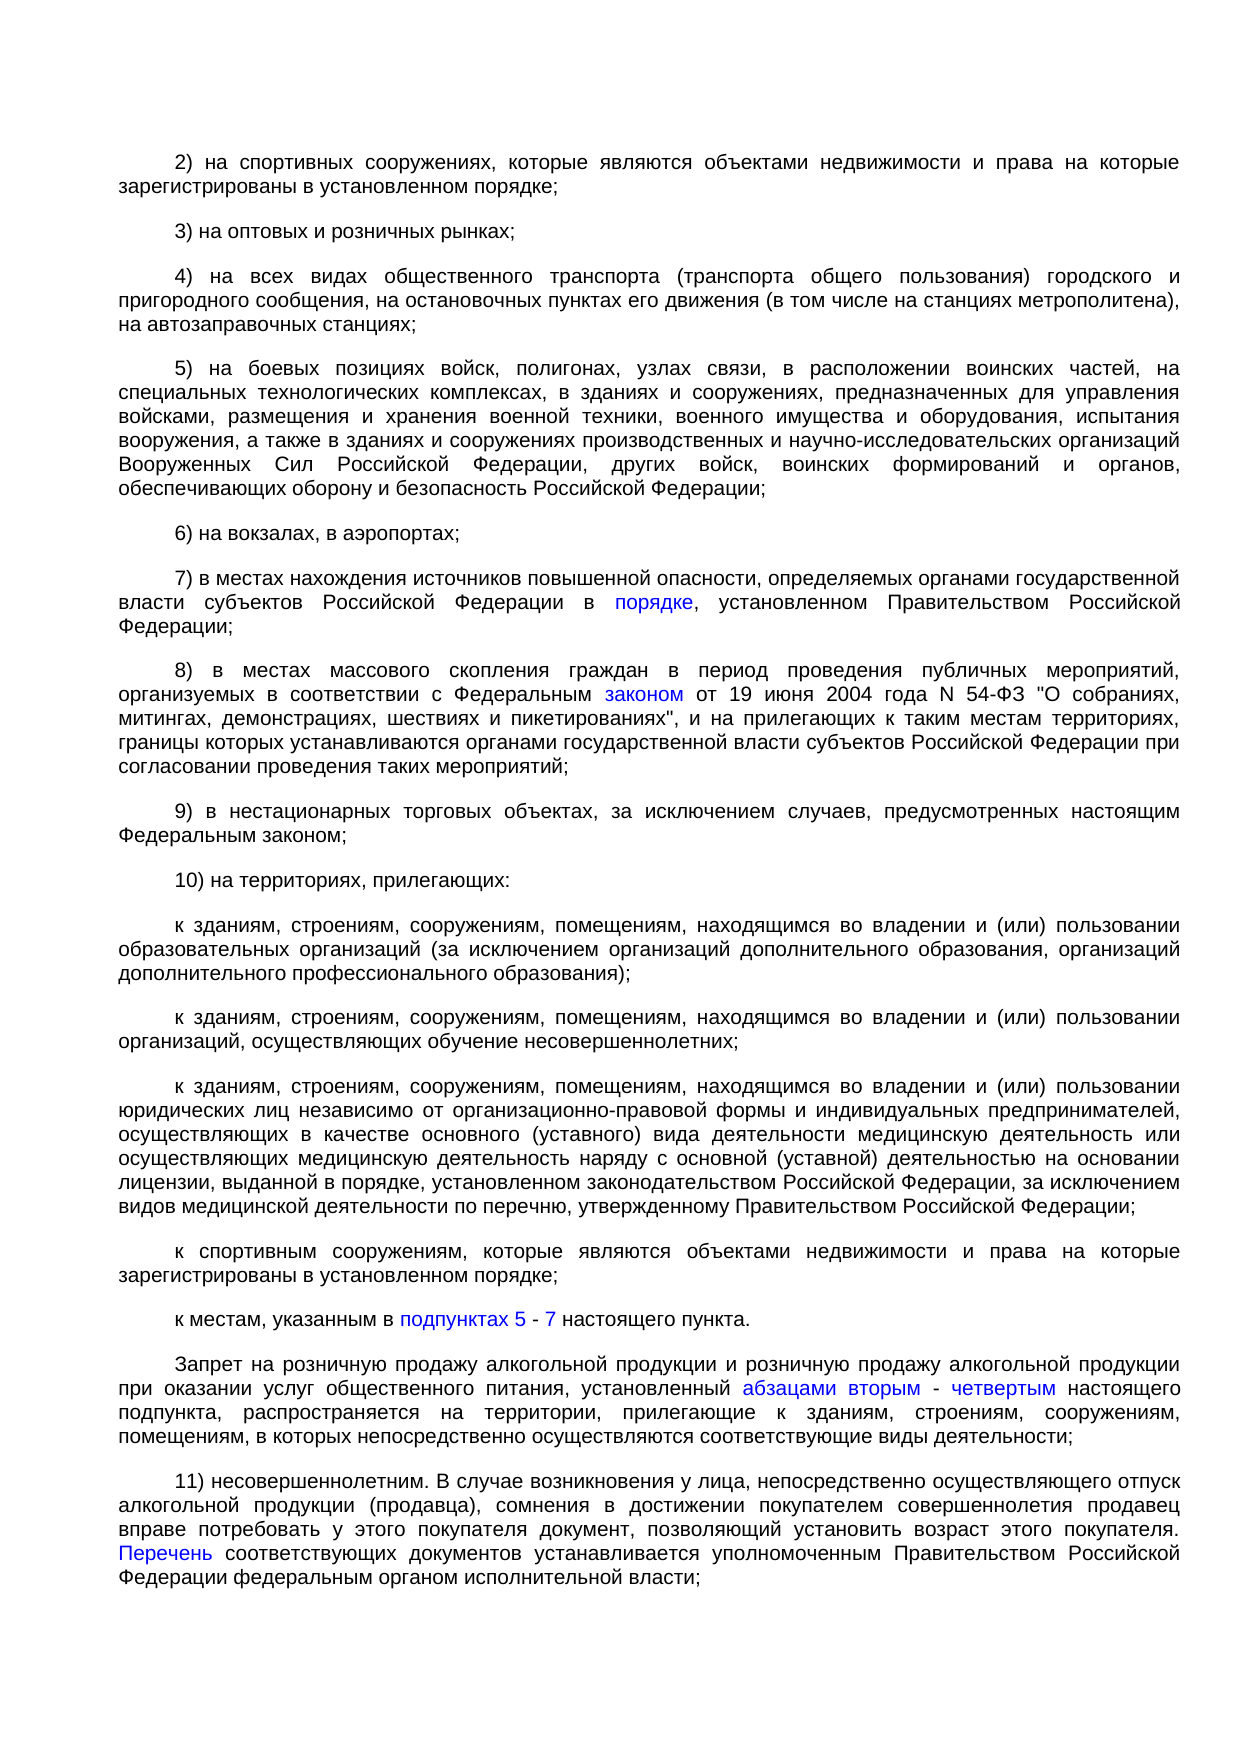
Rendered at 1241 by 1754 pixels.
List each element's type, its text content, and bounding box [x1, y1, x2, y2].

text 10) на территориях, прилегающих: [118, 868, 1181, 892]
text 5) на боевых позициях войск, полигонах, узлах связи, в расположении воинских частей, на специальных технологических комплексах, в зданиях и сооружениях, предназначенных для управления войсками, размещения и хранения военной техники, военного имущества и оборудования, испытания вооружения, а также в зданиях и сооружениях производственных и научно-исследовательских организаций Вооруженных Сил Российской Федерации, других войск, воинских формирований и органов, обеспечивающих оборону и безопасность Российской Федерации; [118, 356, 1181, 500]
text 7) в местах нахождения источников повышенной опасности, определяемых органами государственной власти субъектов Российской Федерации в порядке, установленном Правительством Российской Федерации; [118, 566, 1181, 637]
text 3) на оптовых и розничных рынках; [118, 219, 1181, 243]
text Запрет на розничную продажу алкогольной продукции и розничную продажу алкогольной продукции при оказании услуг общественного питания, установленный абзацами вторым - четвертым настоящего подпункта, распространяется на территории, прилегающие к зданиям, строениям, сооружениям, помещениям, в которых непосредственно осуществляются соответствующие виды деятельности; [118, 1352, 1181, 1448]
text 6) на вокзалах, в аэропортах; [118, 521, 1181, 545]
text к зданиям, строениям, сооружениям, помещениям, находящимся во владении и (или) пользовании юридических лиц независимо от организационно-правовой формы и индивидуальных предпринимателей, осуществляющих в качестве основного (уставного) вида деятельности медицинскую деятельность или осуществляющих медицинскую деятельность наряду с основной (уставной) деятельностью на основании лицензии, выданной в порядке, установленном законодательством Российской Федерации, за исключением видов медицинской деятельности по перечню, утвержденному Правительством Российской Федерации; [118, 1074, 1181, 1218]
text 4) на всех видах общественного транспорта (транспорта общего пользования) городского и пригородного сообщения, на остановочных пунктах его движения (в том числе на станциях метрополитена), на автозаправочных станциях; [118, 263, 1181, 335]
text 2) на спортивных сооружениях, которые являются объектами недвижимости и права на которые зарегистрированы в установленном порядке; [118, 150, 1181, 198]
text к спортивным сооружениям, которые являются объектами недвижимости и права на которые зарегистрированы в установленном порядке; [118, 1238, 1181, 1286]
text к зданиям, строениям, сооружениям, помещениям, находящимся во владении и (или) пользовании образовательных организаций (за исключением организаций дополнительного образования, организаций дополнительного профессионального образования); [118, 912, 1181, 984]
text 11) несовершеннолетним. В случае возникновения у лица, непосредственно осуществляющего отпуск алкогольной продукции (продавца), сомнения в достижении покупателем совершеннолетия продавец вправе потребовать у этого покупателя документ, позволяющий установить возраст этого покупателя. Перечень соответствующих документов устанавливается уполномоченным Правительством Российской Федерации федеральным органом исполнительной власти; [118, 1469, 1181, 1588]
text к зданиям, строениям, сооружениям, помещениям, находящимся во владении и (или) пользовании организаций, осуществляющих обучение несовершеннолетних; [118, 1005, 1181, 1053]
text 8) в местах массового скопления граждан в период проведения публичных мероприятий, организуемых в соответствии с Федеральным законом от 19 июня 2004 года N 54-ФЗ "О собраниях, митингах, демонстрациях, шествиях и пикетированиях", и на прилегающих к таким местам территориях, границы которых устанавливаются органами государственной власти субъектов Российской Федерации при согласовании проведения таких мероприятий; [118, 658, 1181, 778]
text 9) в нестационарных торговых объектах, за исключением случаев, предусмотренных настоящим Федеральным законом; [118, 799, 1181, 847]
text к местам, указанным в подпунктах 5 - 7 настоящего пункта. [118, 1307, 1181, 1331]
